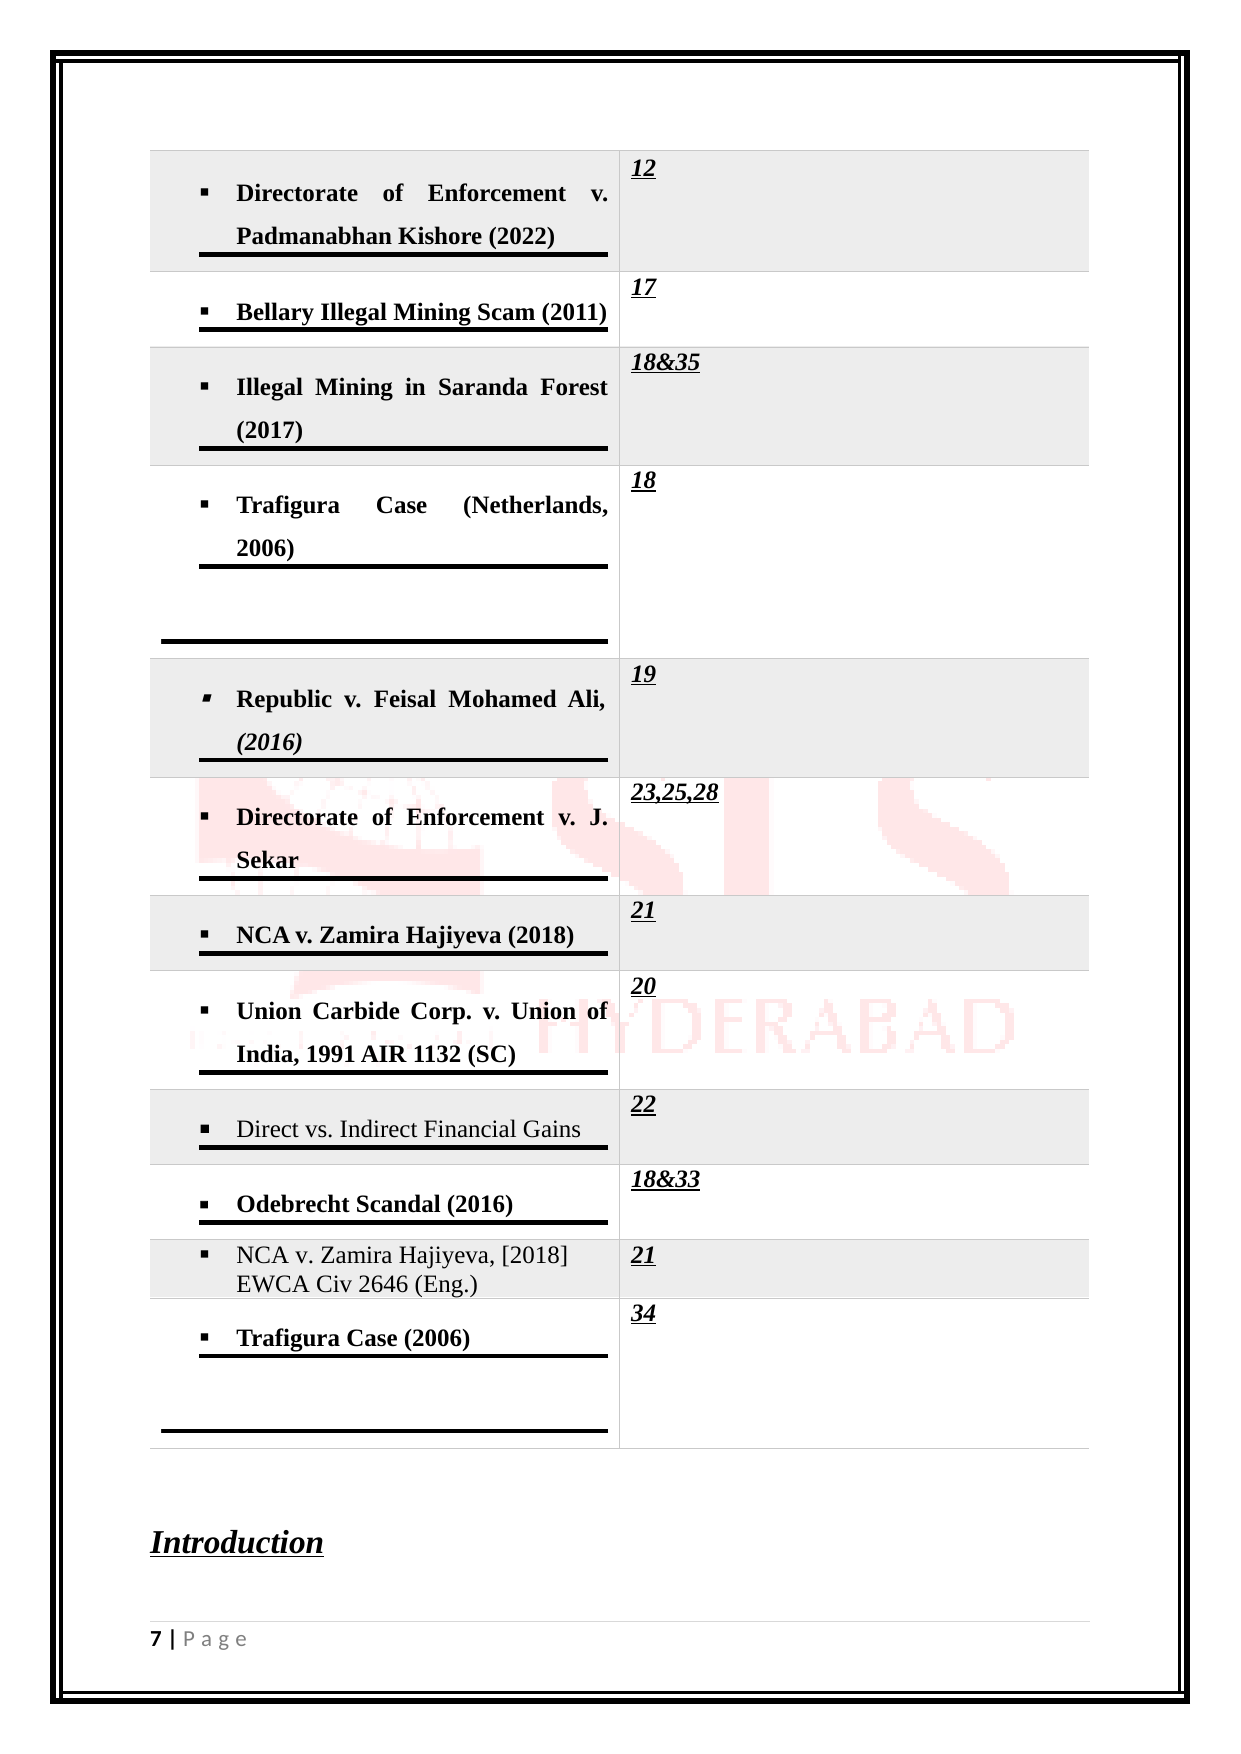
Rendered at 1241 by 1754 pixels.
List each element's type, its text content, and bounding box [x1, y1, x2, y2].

table_cell Trafigura Case (2006) [150, 1299, 619, 1448]
table_cell Directorate of Enforcement v. Padmanabhan Kishore (2022) [150, 151, 619, 271]
table_cell Direct vs. Indirect Financial Gains [150, 1090, 619, 1164]
table_cell NCA v. Zamira Hajiyeva (2018) [150, 896, 619, 970]
table_cell Illegal Mining in Saranda Forest (2017) [150, 348, 619, 465]
table_cell 20 [620, 971, 1089, 1089]
table_cell 18 [620, 466, 1089, 658]
table_cell Bellary Illegal Mining Scam (2011) [150, 272, 619, 346]
table_cell 12 [620, 151, 1089, 271]
table_cell 21 [620, 1240, 1089, 1297]
table_cell 18&33 [620, 1165, 1089, 1239]
table_cell Odebrecht Scandal (2016) [150, 1165, 619, 1239]
table_cell 21 [620, 896, 1089, 970]
table_cell 34 [620, 1299, 1089, 1448]
table_cell 17 [620, 272, 1089, 346]
table_cell Directorate of Enforcement v. J. Sekar [150, 778, 619, 895]
table_cell NCA v. Zamira Hajiyeva, [2018] EWCA Civ 2646 (Eng.) [150, 1240, 619, 1297]
text Introduction [150, 1522, 1090, 1561]
table_cell 22 [620, 1090, 1089, 1164]
table_cell 19 [620, 659, 1089, 777]
table_cell 23,25,28 [620, 778, 1089, 895]
table_cell 18&35 [620, 348, 1089, 465]
table_cell Union Carbide Corp. v. Union of India, 1991 AIR 1132 (SC) [150, 971, 619, 1089]
table_cell Trafigura Case (Netherlands, 2006) [150, 466, 619, 658]
table_cell Republic v. Feisal Mohamed Ali, (2016) [150, 659, 619, 777]
